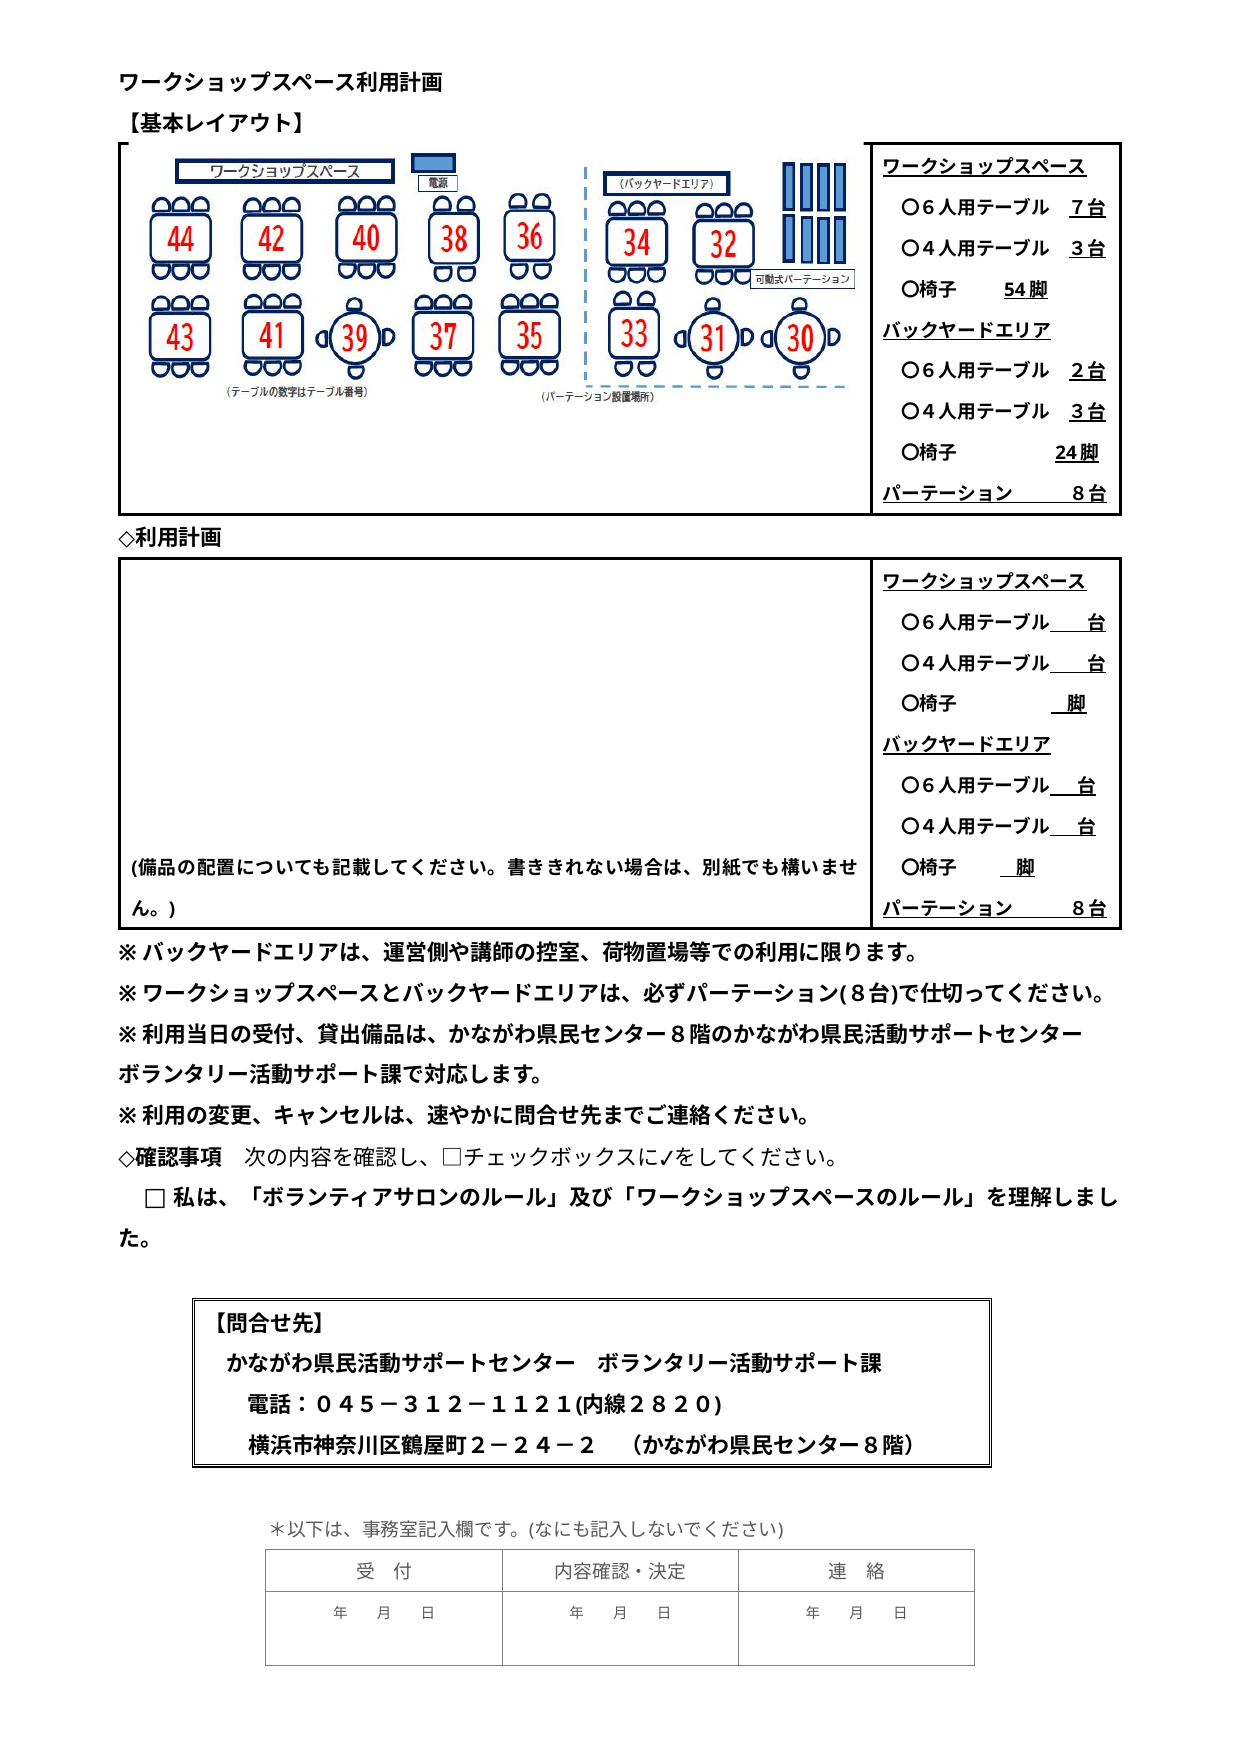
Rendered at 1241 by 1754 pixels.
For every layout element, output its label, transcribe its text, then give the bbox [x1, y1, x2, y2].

text ◇確認事項 次の内容を確認し、□チェックボックスに✔をしてください。 [118, 1134, 1122, 1175]
table_cell 年 月 日 [503, 1592, 738, 1664]
picture [128, 142, 864, 404]
text ＊以下は、事務室記入欄です。(なにも記入しないでください) [118, 1508, 1122, 1549]
text ◇利用計画 [118, 516, 1122, 557]
table_header 内容確認・決定 [503, 1550, 738, 1591]
table_header 連 絡 [739, 1550, 974, 1591]
table_header (備品の配置についても記載してください。書ききれない場合は、別紙でも構いません。) [121, 560, 870, 927]
table_cell 年 月 日 [266, 1592, 502, 1664]
table_header 【問合せ先】 かながわ県民活動サポートセンター ボランタリー活動サポート課 電話：０４５－３１２－１１２１(内線２８２０) 横浜市神奈川区鶴屋町２－２４－２ （かながわ県民センター８階） [195, 1301, 989, 1464]
table_header 受 付 [266, 1550, 502, 1591]
text ボランタリー活動サポート課で対応します。 [118, 1053, 1122, 1094]
table_header ワークショップスペース 〇６人用テーブル 台 〇４人用テーブル 台 〇椅子 脚 バックヤードエリア 〇６人用テーブル 台 〇４人用テーブル 台 〇椅子 脚 パーテーション ８台 [873, 560, 1119, 927]
text ワークショップスペース利用計画 [118, 60, 1122, 101]
text ※ 利用当日の受付、貸出備品は、かながわ県民センター８階のかながわ県民活動サポートセンター [118, 1012, 1122, 1053]
text ※ バックヤードエリアは、運営側や講師の控室、荷物置場等での利用に限ります。 [118, 930, 1122, 971]
text ※ 利用の変更、キャンセルは、速やかに問合せ先までご連絡ください。 [118, 1094, 1122, 1134]
text 【基本レイアウト】 [118, 101, 1122, 142]
table_header ワークショップスペース 〇６人用テーブル ７台 〇４人用テーブル ３台 〇椅子 54脚 バックヤードエリア 〇６人用テーブル ２台 〇４人用テーブル ３台 〇椅子 24脚 パーテーション ８台 [873, 145, 1119, 513]
table_header (終了時は基本レイアウトに原状復帰してください。) [121, 145, 870, 513]
table_cell 年 月 日 [739, 1592, 974, 1664]
text ※ ワークショップスペースとバックヤードエリアは、必ずパーテーション(８台)で仕切ってください。 [118, 971, 1122, 1012]
text □ 私は、「ボランティアサロンのルール」及び「ワークショップスペースのルール」を理解しました。 [118, 1175, 1122, 1257]
